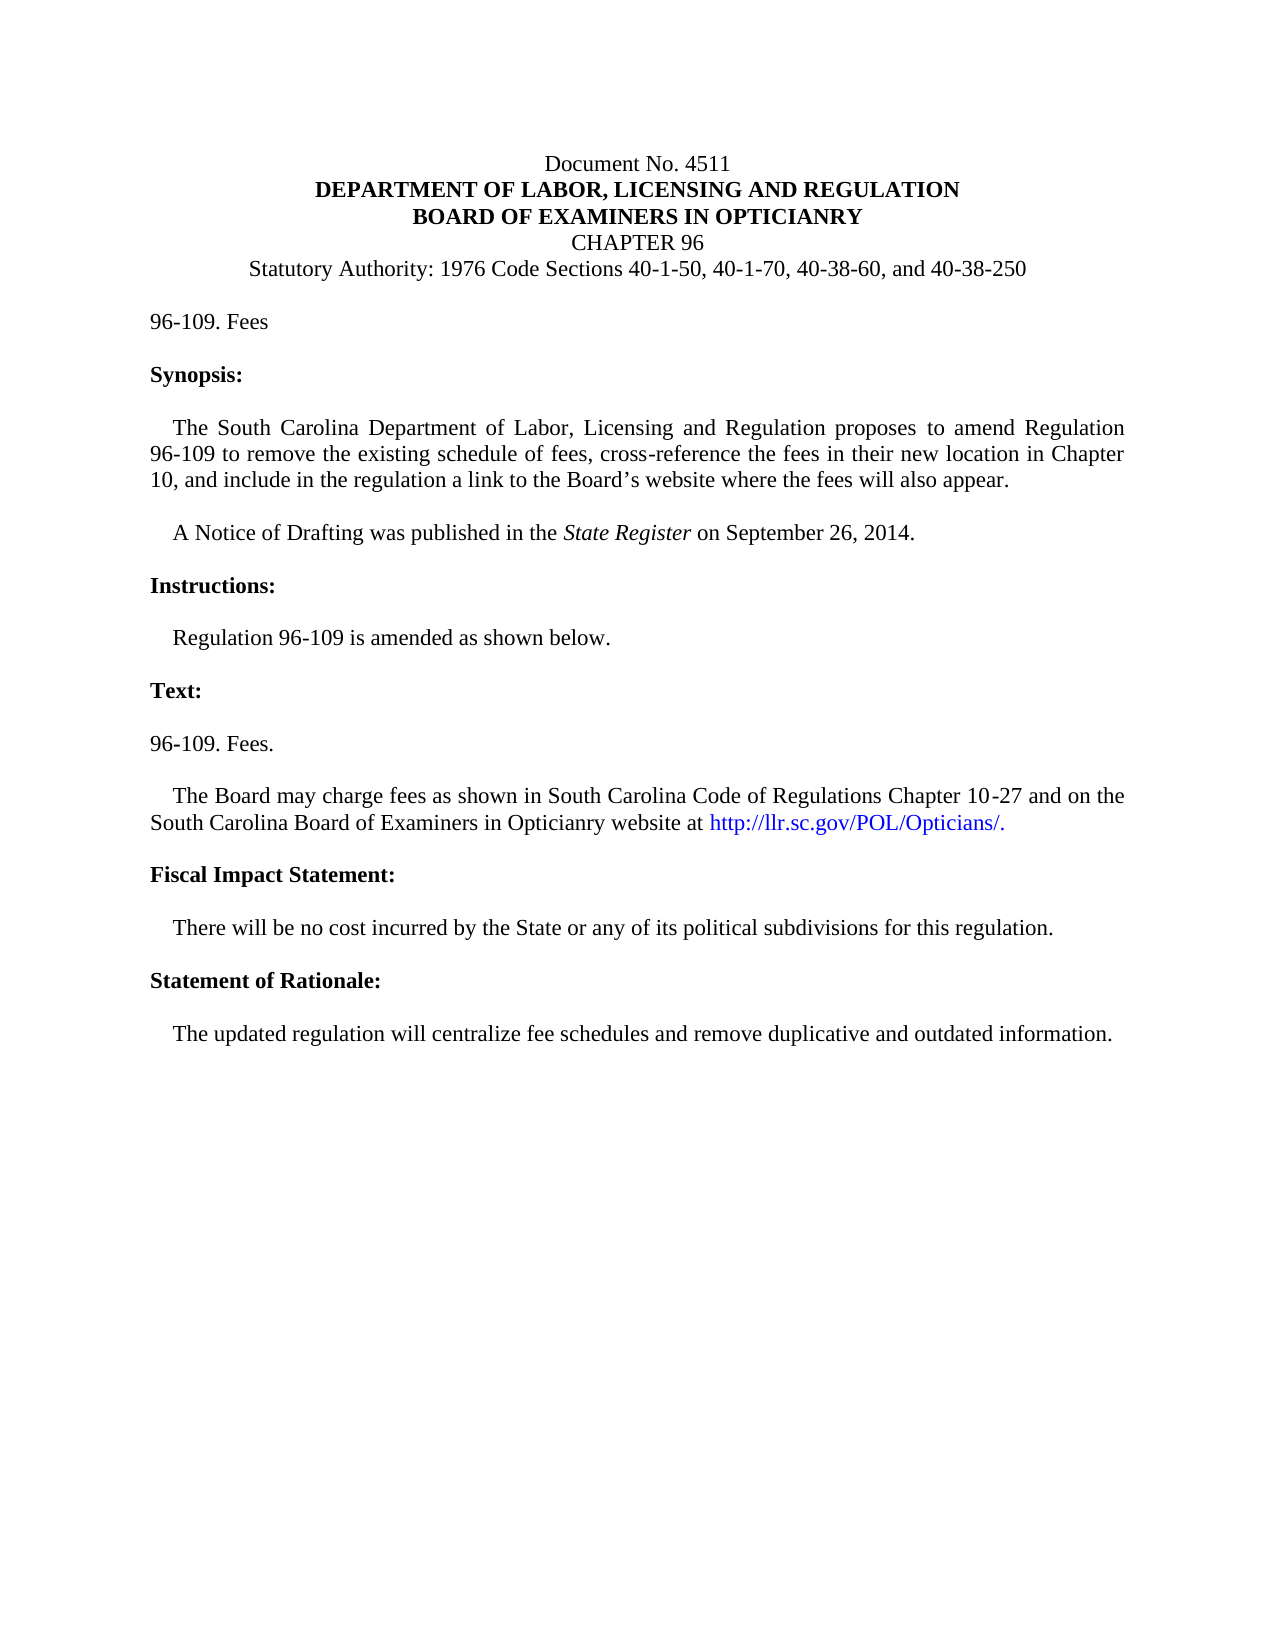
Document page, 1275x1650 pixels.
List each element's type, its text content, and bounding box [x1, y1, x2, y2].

text Fiscal Impact Statement: [150, 862, 1125, 888]
text BOARD OF EXAMINERS IN OPTICIANRY [150, 203, 1125, 229]
text Statutory Authority: 1976 Code Sections 40-1-50, 40-1-70, 40-38-60, and 40-38-250 [150, 255, 1125, 282]
text Statement of Rationale: [150, 967, 1125, 993]
text 96-109. Fees [150, 308, 1125, 334]
text The Board may charge fees as shown in South Carolina Code of Regulations Chapter 10-27 and on the South Carolina Board of Examiners in Opticianry website at http://llr.sc.gov/POL/Opticians/. [150, 782, 1125, 835]
text A Notice of Drafting was published in the State Register on September 26, 2014. [150, 519, 1125, 545]
text Text: [150, 677, 1125, 703]
text Instructions: [150, 572, 1125, 598]
text There will be no cost incurred by the State or any of its political subdivisions for this regulation. [150, 914, 1125, 941]
text Regulation 96-109 is amended as shown below. [150, 624, 1125, 651]
text Synopsis: [150, 361, 1125, 387]
text DEPARTMENT OF LABOR, LICENSING AND REGULATION [150, 176, 1125, 203]
text Document No. 4511 [150, 150, 1125, 176]
text The updated regulation will centralize fee schedules and remove duplicative and outdated information. [150, 1020, 1125, 1046]
text The South Carolina Department of Labor, Licensing and Regulation proposes to amend Regulation 96-109 to remove the existing schedule of fees, cross-reference the fees in their new location in Chapter 10, and include in the regulation a link to the Board’s website where the fees will also appear. [150, 413, 1125, 493]
text 96-109. Fees. [150, 730, 1125, 756]
text CHAPTER 96 [150, 229, 1125, 255]
